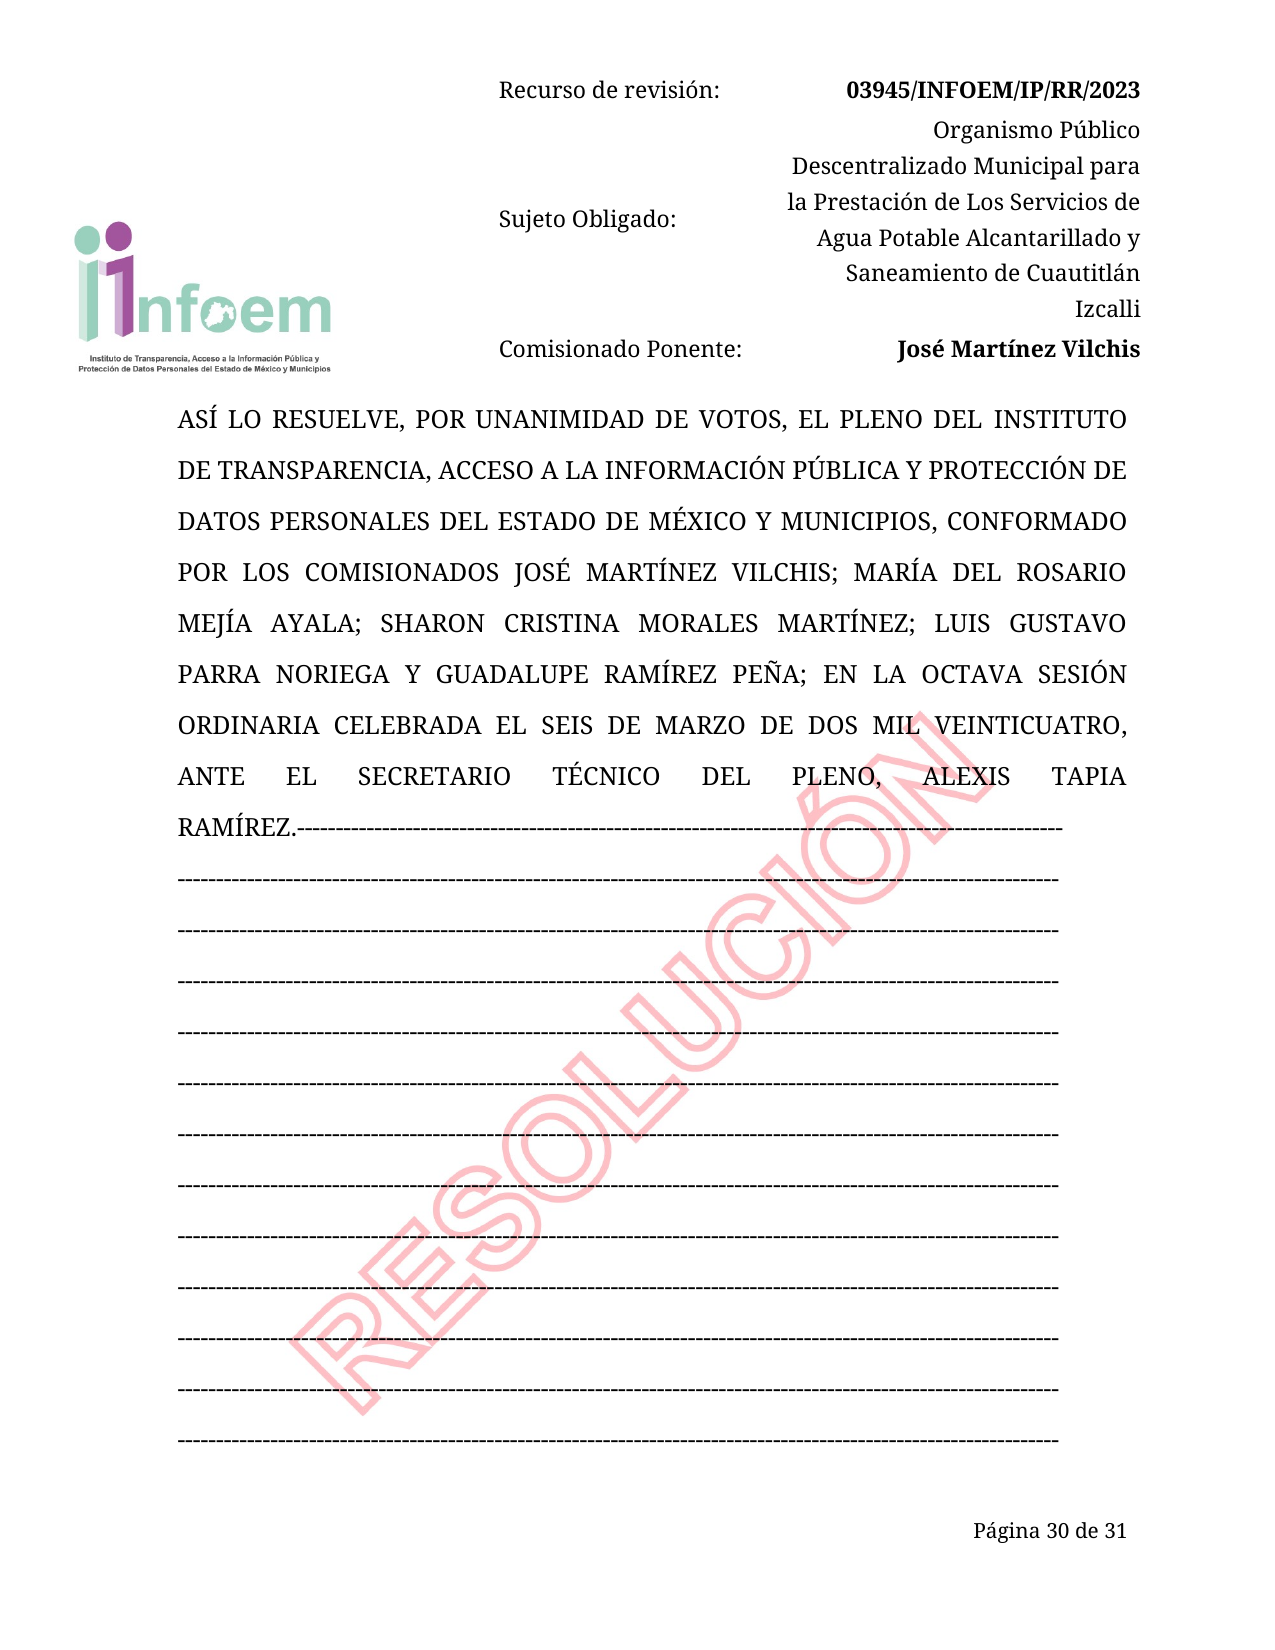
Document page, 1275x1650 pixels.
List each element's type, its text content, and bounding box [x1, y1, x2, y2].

text ------------------------------------------------------------------------------------------------------------------ [177, 1116, 1127, 1150]
text ------------------------------------------------------------------------------------------------------------------ [177, 1065, 1127, 1099]
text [177, 1371, 1127, 1405]
text ------------------------------------------------------------------------------------------------------------------ [177, 1167, 1127, 1201]
text ------------------------------------------------------------------------------------------------------------------ [177, 1014, 1127, 1048]
text ------------------------------------------------------------------------------------------------------------------ [177, 1269, 1127, 1303]
text ------------------------------------------------------------------------------------------------------------------ [177, 1218, 1127, 1252]
text ------------------------------------------------------------------------------------------------------------------ [177, 861, 1127, 895]
text ------------------------------------------------------------------------------------------------------------------ [177, 963, 1127, 997]
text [177, 1422, 1127, 1456]
text ASÍ LO RESUELVE, POR UNANIMIDAD DE VOTOS, EL PLENO DEL INSTITUTO DE TRANSPARENCIA, ACCESO A LA INFORMACIÓN PÚBLICA Y PROTECCIÓN DE DATOS PERSONALES DEL ESTADO DE MÉXICO Y MUNICIPIOS, CONFORMADO POR LOS COMISIONADOS JOSÉ MARTÍNEZ VILCHIS; MARÍA DEL ROSARIO MEJÍA AYALA; SHARON CRISTINA MORALES MARTÍNEZ; LUIS GUSTAVO PARRA NORIEGA Y GUADALUPE RAMÍREZ PEÑA; EN LA OCTAVA SESIÓN ORDINARIA CELEBRADA EL SEIS DE MARZO DE DOS MIL VEINTICUATRO, ANTE EL SECRETARIO TÉCNICO DEL PLENO, ALEXIS TAPIA RAMÍREZ.--------------------------------------------------------------------------------------------------- [177, 401, 1127, 844]
text ------------------------------------------------------------------------------------------------------------------ [177, 912, 1127, 946]
picture [0, 157, 1275, 1650]
text ------------------------------------------------------------------------------------------------------------------ [177, 1320, 1127, 1354]
